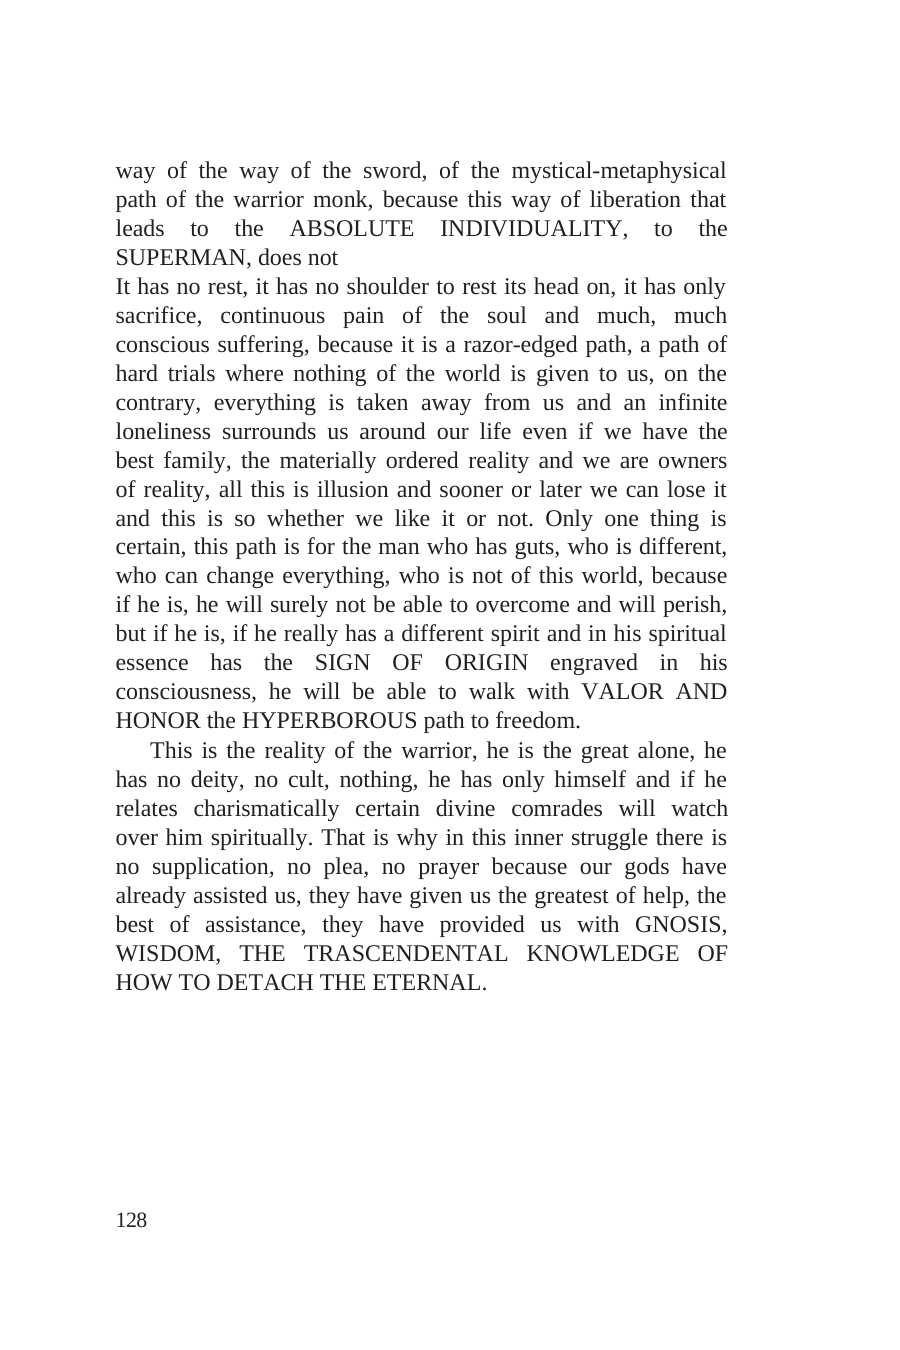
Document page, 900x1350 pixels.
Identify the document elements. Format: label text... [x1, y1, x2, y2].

text way of the way of the sword, of the mystical-metaphysical path of the warrior monk, because this way of liberation that leads to the ABSOLUTE INDIVIDUALITY, to the SUPERMAN, does not [115, 156, 728, 271]
text This is the reality of the warrior, he is the great alone, he has no deity, no cult, nothing, he has only himself and if he relates charismatically certain divine comrades will watch over him spiritually. That is why in this inner struggle there is no supplication, no plea, no prayer because our gods have already assisted us, they have given us the greatest of help, the best of assistance, they have provided us with GNOSIS, WISDOM, THE TRASCENDENTAL KNOWLEDGE OF HOW TO DETACH THE ETERNAL. [115, 736, 728, 996]
text It has no rest, it has no shoulder to rest its head on, it has only sacrifice, continuous pain of the soul and much, much conscious suffering, because it is a razor-edged path, a path of hard trials where nothing of the world is given to us, on the contrary, everything is taken away from us and an infinite loneliness surrounds us around our life even if we have the best family, the materially ordered reality and we are owners of reality, all this is illusion and sooner or later we can lose it and this is so whether we like it or not. Only one thing is certain, this path is for the man who has guts, who is different, who can change everything, who is not of this world, because if he is, he will surely not be able to overcome and will perish, but if he is, if he really has a different spirit and in his spiritual essence has the SIGN OF ORIGIN engraved in his consciousness, he will be able to walk with VALOR AND HONOR the HYPERBOROUS path to freedom. [115, 272, 728, 734]
